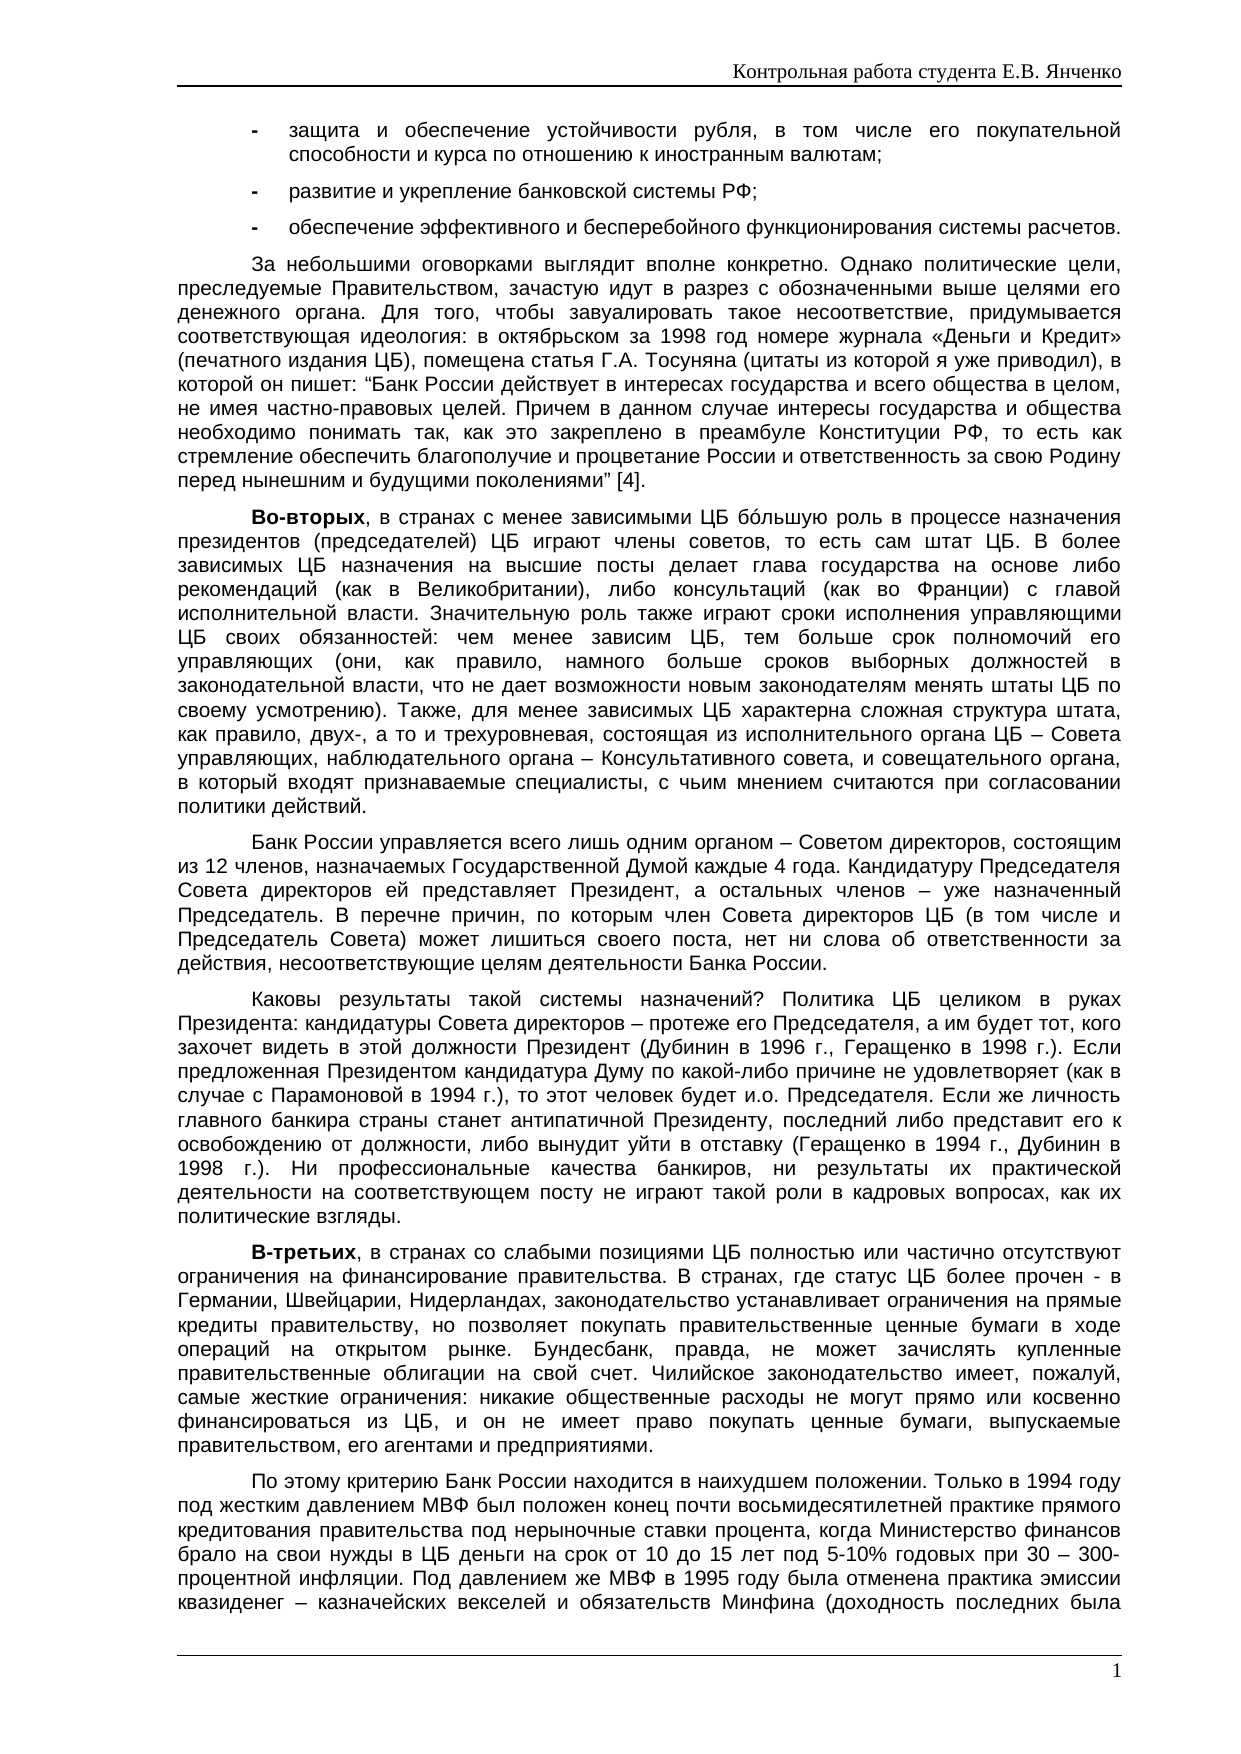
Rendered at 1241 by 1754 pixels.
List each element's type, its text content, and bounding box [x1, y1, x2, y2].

list обеспечение эффективного и бесперебойного функционирования системы расчетов. [251, 215, 1122, 239]
text За небольшими оговорками выглядит вполне конкретно. Однако политические цели, преследуемые Правительством, зачастую идут в разрез с обозначенными выше целями его денежного органа. Для того, чтобы завуалировать такое несоответствие, придумывается соответствующая идеология: в октябрьском за 1998 год номере журнала «Деньги и Кредит» (печатного издания ЦБ), помещена статья Г.А. Тосуняна (цитаты из которой я уже приводил), в которой он пишет: “Банк России действует в интересах государства и всего общества в целом, не имея частно-правовых целей. Причем в данном случае интересы государства и общества необходимо понимать так, как это закреплено в преамбуле Конституции РФ, то есть как стремление обеспечить благополучие и процветание России и ответственность за свою Родину перед нынешним и будущими поколениями” [4]. [177, 252, 1122, 492]
list развитие и укрепление банковской системы РФ; [251, 179, 1122, 203]
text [177, 1469, 1122, 1614]
text В-третьих, в странах со слабыми позициями ЦБ полностью или частично отсутствуют ограничения на финансирование правительства. В странах, где статус ЦБ более прочен - в Германии, Швейцарии, Нидерландах, законодательство устанавливает ограничения на прямые кредиты правительству, но позволяет покупать правительственные ценные бумаги в ходе операций на открытом рынке. Бундесбанк, правда, не может зачислять купленные правительственные облигации на свой счет. Чилийское законодательство имеет, пожалуй, самые жесткие ограничения: никакие общественные расходы не могут прямо или косвенно финансироваться из ЦБ, и он не имеет право покупать ценные бумаги, выпускаемые правительством, его агентами и предприятиями. [177, 1240, 1122, 1457]
text Каковы результаты такой системы назначений? Политика ЦБ целиком в руках Президента: кандидатуры Совета директоров – протеже его Председателя, а им будет тот, кого захочет видеть в этой должности Президент (Дубинин в 1996 г., Геращенко в 1998 г.). Если предложенная Президентом кандидатура Думу по какой-либо причине не удовлетворяет (как в случае с Парамоновой в 1994 г.), то этот человек будет и.о. Председателя. Если же личность главного банкира страны станет антипатичной Президенту, последний либо представит его к освобождению от должности, либо вынудит уйти в отставку (Геращенко в 1994 г., Дубинин в 1998 г.). Ни профессиональные качества банкиров, ни результаты их практической деятельности на соответствующем посту не играют такой роли в кадровых вопросах, как их политические взгляды. [177, 987, 1122, 1228]
text Банк России управляется всего лишь одним органом – Советом директоров, состоящим из 12 членов, назначаемых Государственной Думой каждые 4 года. Кандидатуру Председателя Совета директоров ей представляет Президент, а остальных членов – уже назначенный Председатель. В перечне причин, по которым член Совета директоров ЦБ (в том числе и Председатель Совета) может лишиться своего поста, нет ни слова об ответственности за действия, несоответствующие целям деятельности Банка России. [177, 830, 1122, 975]
text Во-вторых, в странах с менее зависимыми ЦБ бóльшую роль в процессе назначения президентов (председателей) ЦБ играют члены советов, то есть сам штат ЦБ. В более зависимых ЦБ назначения на высшие посты делает глава государства на основе либо рекомендаций (как в Великобритании), либо консультаций (как во Франции) с главой исполнительной власти. Значительную роль также играют сроки исполнения управляющими ЦБ своих обязанностей: чем менее зависим ЦБ, тем больше срок полномочий его управляющих (они, как правило, намного больше сроков выборных должностей в законодательной власти, что не дает возможности новым законодателям менять штаты ЦБ по своему усмотрению). Также, для менее зависимых ЦБ характерна сложная структура штата, как правило, двух-, а то и трехуровневая, состоящая из исполнительного органа ЦБ – Совета управляющих, наблюдательного органа – Консультативного совета, и совещательного органа, в который входят признаваемые специалисты, с чьим мнением считаются при согласовании политики действий. [177, 505, 1122, 818]
list защита и обеспечение устойчивости рубля, в том числе его покупательной способности и курса по отношению к иностранным валютам; [251, 118, 1122, 166]
